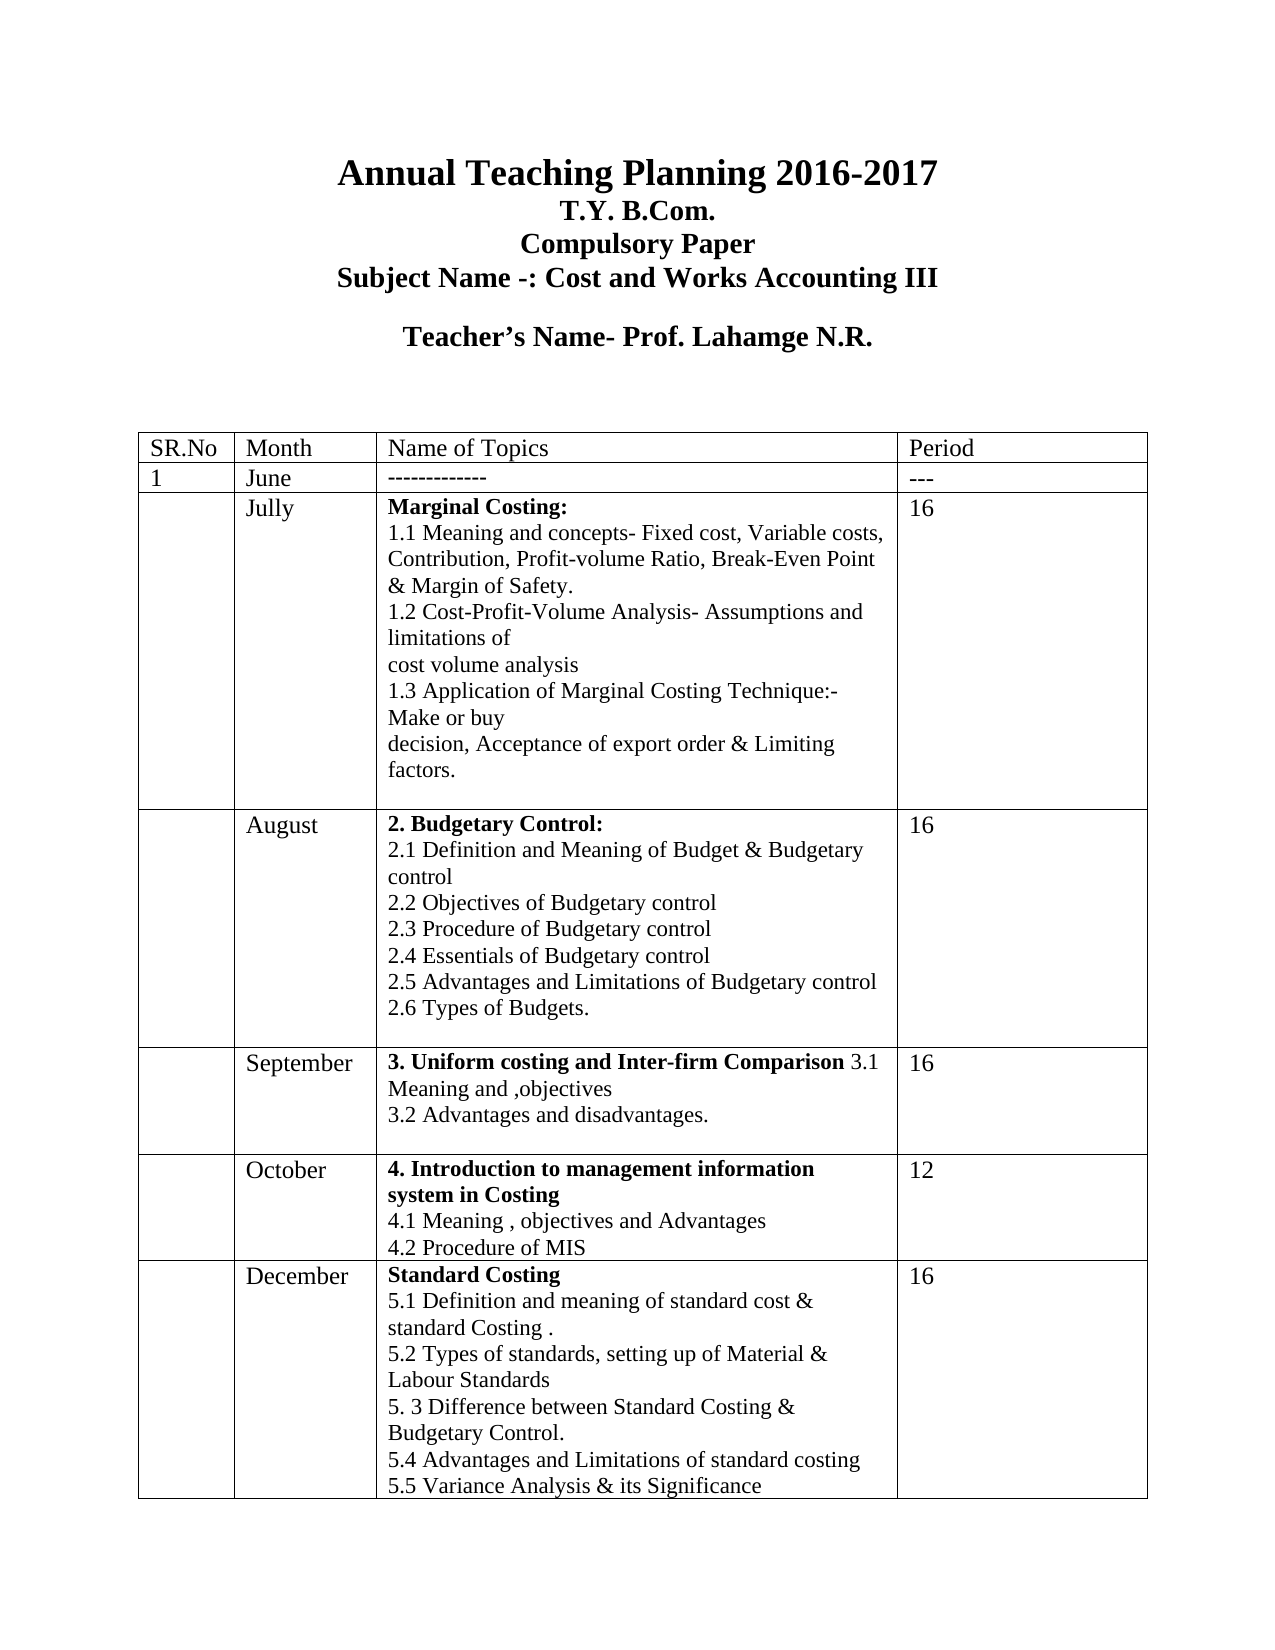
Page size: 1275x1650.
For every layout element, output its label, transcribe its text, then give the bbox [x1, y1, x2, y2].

table_cell 4. Introduction to management information system in Costing 4.1 Meaning , objectives and Advantages 4.2 Procedure of MIS [377, 1155, 897, 1260]
table_cell Marginal Costing: 1.1 Meaning and concepts- Fixed cost, Variable costs, Contribution, Profit-volume Ratio, Break-Even Point & Margin of Safety. 1.2 Cost-Profit-Volume Analysis- Assumptions and limitations of cost volume analysis 1.3 Application of Marginal Costing Technique:- Make or buy decision, Acceptance of export order & Limiting factors. [377, 493, 897, 809]
table_cell 3. Uniform costing and Inter-firm Comparison 3.1 Meaning and ,objectives 3.2 Advantages and disadvantages. [377, 1048, 897, 1154]
table_cell 16 [898, 810, 1147, 1047]
table_cell August [235, 810, 376, 1047]
table_cell ------------- [377, 463, 897, 492]
table_cell 1 [139, 463, 234, 492]
table_cell [139, 493, 234, 809]
table_cell 16 [898, 1048, 1147, 1154]
table_cell [139, 1048, 234, 1154]
table_cell 12 [898, 1155, 1147, 1260]
table_cell 2. Budgetary Control: 2.1 Definition and Meaning of Budget & Budgetary control 2.2 Objectives of Budgetary control 2.3 Procedure of Budgetary control 2.4 Essentials of Budgetary control 2.5 Advantages and Limitations of Budgetary control 2.6 Types of Budgets. [377, 810, 897, 1047]
table_cell 16 [898, 1261, 1147, 1498]
text Subject Name -: Cost and Works Accounting III [150, 260, 1125, 294]
table_header Period [898, 433, 1147, 462]
table_cell December [235, 1261, 376, 1498]
table_cell [139, 1261, 234, 1498]
text Teacher’s Name- Prof. Lahamge N.R. [150, 319, 1125, 353]
table_header Name of Topics [377, 433, 897, 462]
table_cell September [235, 1048, 376, 1154]
table_cell 16 [898, 493, 1147, 809]
table_cell Jully [235, 493, 376, 809]
table_cell June [235, 463, 376, 492]
table_cell [139, 1155, 234, 1260]
table_header Month [235, 433, 376, 462]
table_cell [139, 810, 234, 1047]
table_cell --- [898, 463, 1147, 492]
text Annual Teaching Planning 2016-2017 [150, 150, 1125, 193]
text T.Y. B.Com. [150, 193, 1125, 227]
text Compulsory Paper [150, 227, 1125, 260]
table_header SR.No [139, 433, 234, 462]
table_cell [377, 1261, 897, 1498]
table_cell October [235, 1155, 376, 1260]
